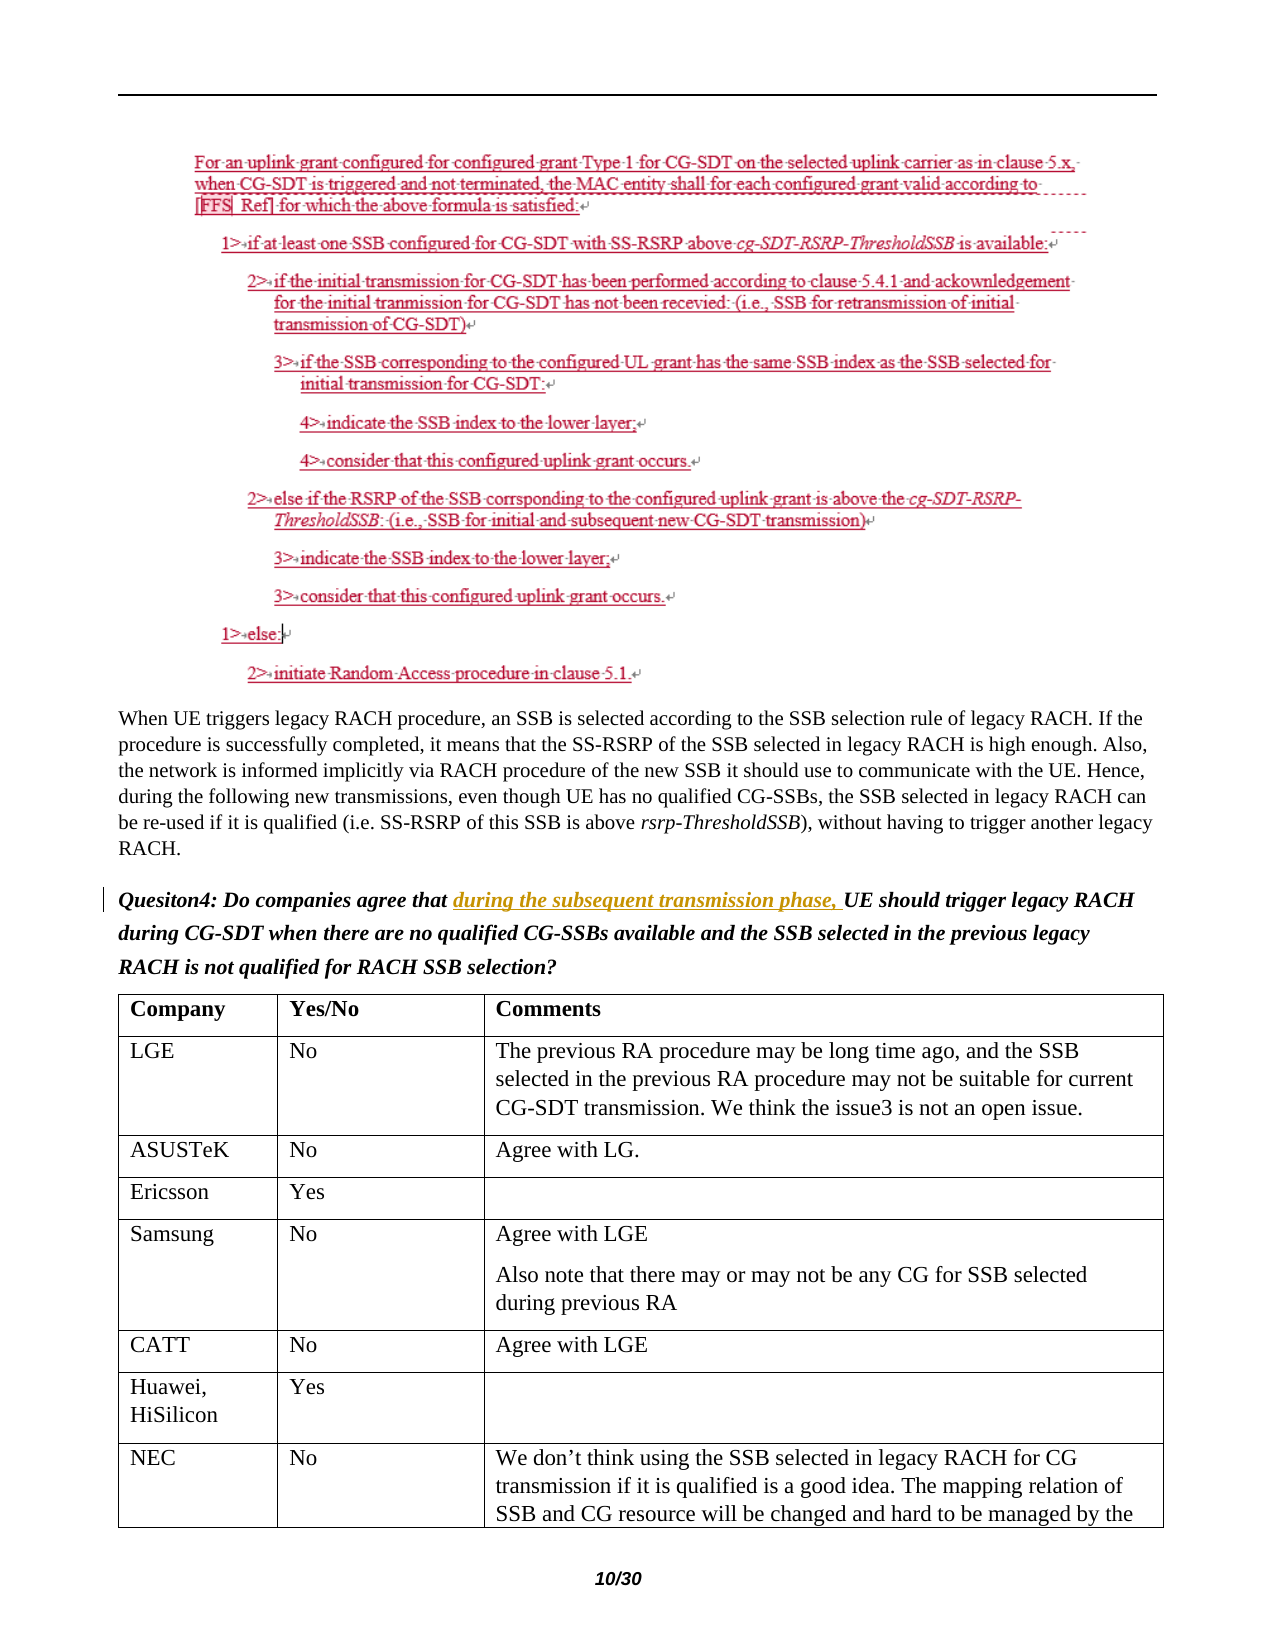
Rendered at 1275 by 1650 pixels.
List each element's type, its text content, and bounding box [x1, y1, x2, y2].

table_header Comments [485, 995, 1163, 1036]
table_cell The previous RA procedure may be long time ago, and the SSB selected in the previous RA procedure may not be suitable for current CG-SDT transmission. We think the issue3 is not an open issue. [485, 1037, 1163, 1135]
table_cell ASUSTeK [119, 1136, 277, 1177]
table_cell Agree with LGE Also note that there may or may not be any CG for SSB selected during previous RA [485, 1220, 1163, 1330]
subtitle Quesiton4: Do companies agree that UE should trigger legacy RACH during CG-SDT when there are no qualified CG-SSBs available and the SSB selected in the previous legacy RACH is not qualified for RACH SSB selection? [118, 887, 1157, 979]
table_cell No [278, 1331, 484, 1372]
table_cell Yes [278, 1373, 484, 1442]
table_cell Yes [278, 1178, 484, 1219]
table_header Yes/No [278, 995, 484, 1036]
table_cell Huawei, HiSilicon [119, 1373, 277, 1442]
table_cell No [278, 1220, 484, 1330]
table_cell No [278, 1136, 484, 1177]
table_cell Agree with LG. [485, 1136, 1163, 1177]
picture [186, 147, 1089, 692]
table_cell Ericsson [119, 1178, 277, 1219]
table_cell CATT [119, 1331, 277, 1372]
table_cell [485, 1373, 1163, 1442]
table_cell Agree with LGE [485, 1331, 1163, 1372]
text When UE triggers legacy RACH procedure, an SSB is selected according to the SSB selection rule of legacy RACH. If the procedure is successfully completed, it means that the SS-RSRP of the SSB selected in legacy RACH is high enough. Also, the network is informed implicitly via RACH procedure of the new SSB it should use to communicate with the UE. Hence, during the following new transmissions, even though UE has no qualified CG-SSBs, the SSB selected in legacy RACH can be re-used if it is qualified (i.e. SS-RSRP of this SSB is above rsrp-ThresholdSSB), without having to trigger another legacy RACH. [118, 706, 1157, 860]
table_cell LGE [119, 1037, 277, 1135]
table_header Company [119, 995, 277, 1036]
table_cell No [278, 1037, 484, 1135]
table_cell No [278, 1444, 484, 1527]
table_cell Samsung [119, 1220, 277, 1330]
table_cell NEC [119, 1444, 277, 1527]
table_cell [485, 1178, 1163, 1219]
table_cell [485, 1444, 1163, 1527]
